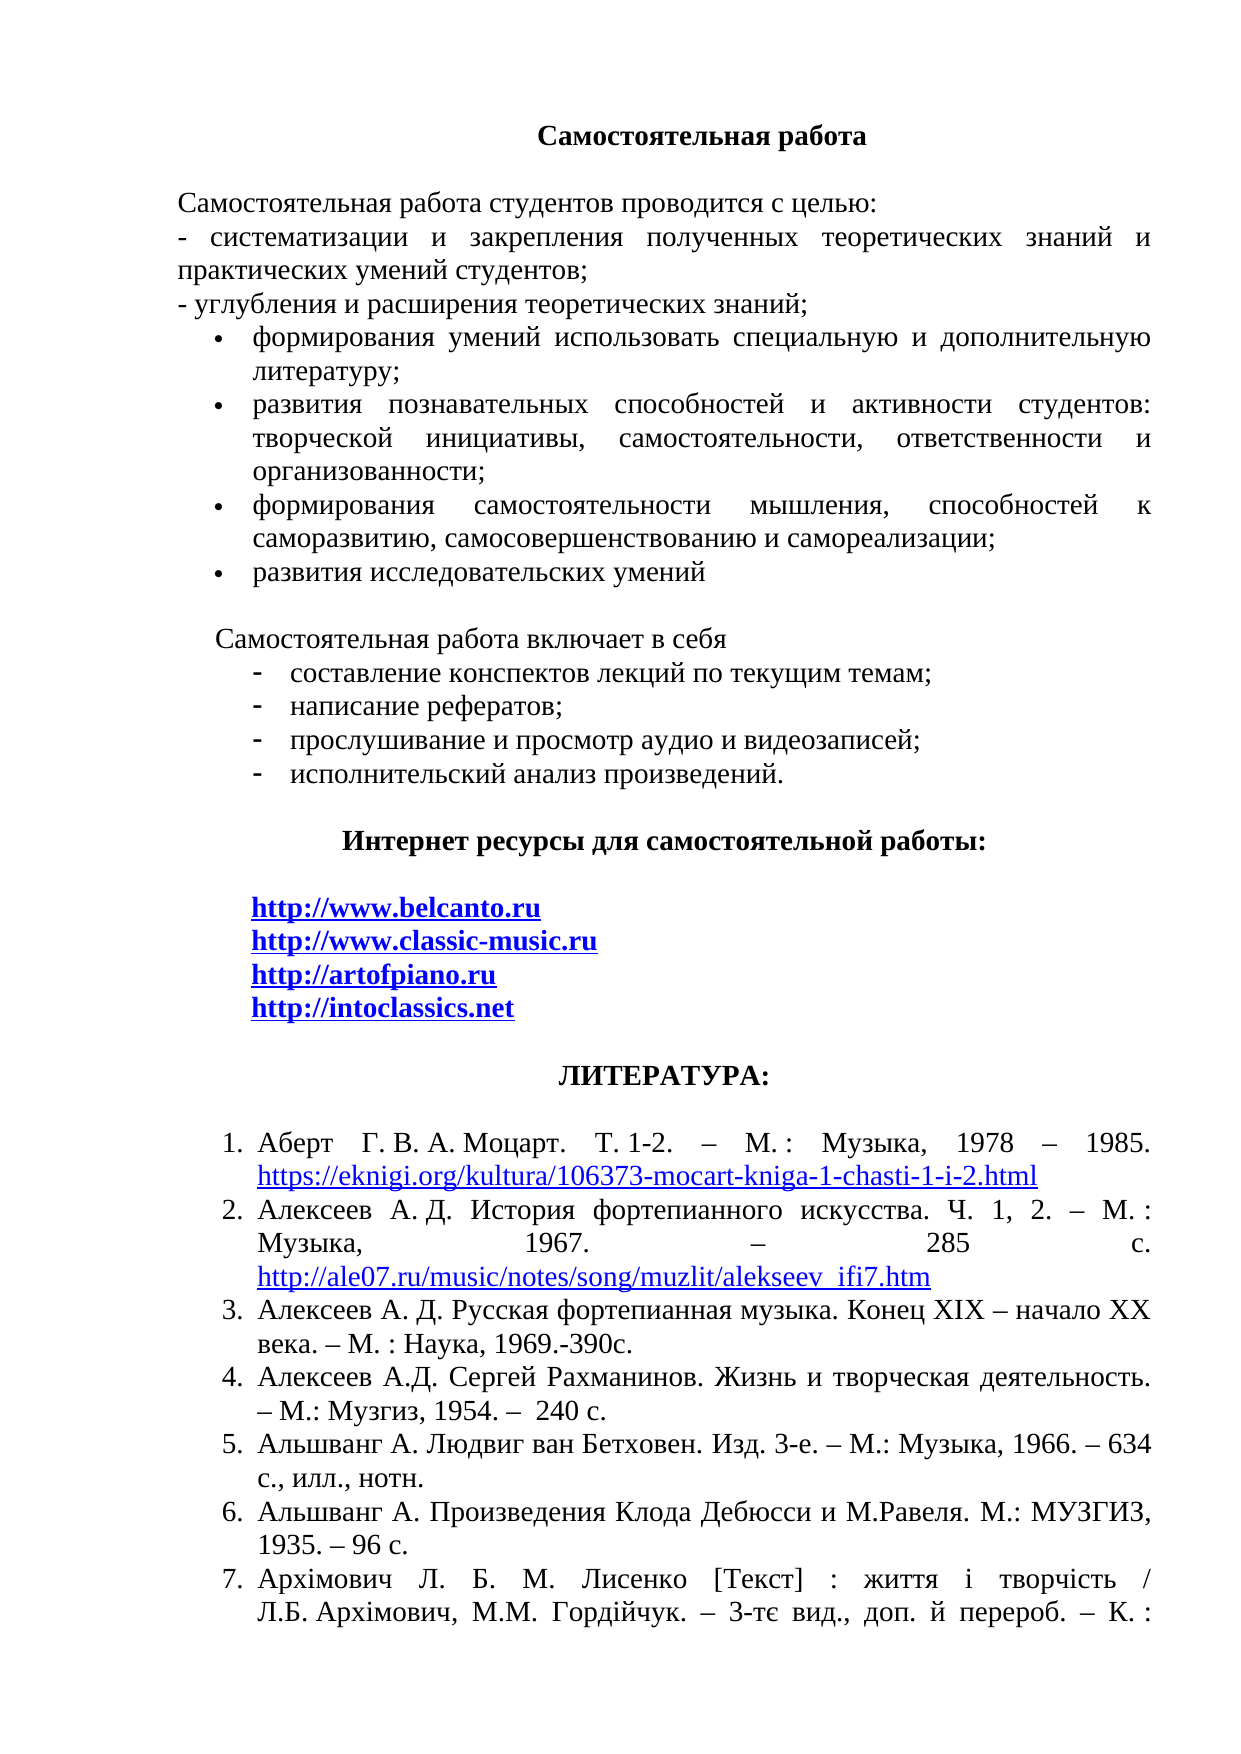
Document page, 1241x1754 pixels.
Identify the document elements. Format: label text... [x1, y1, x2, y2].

list прослушивание и просмотр аудио и видеозаписей; [252, 722, 1152, 756]
text Самостоятельная работа студентов проводится с целью: [177, 185, 1152, 219]
list написание рефератов; [252, 688, 1152, 722]
list развития исследовательских умений [215, 554, 1152, 588]
text ЛИТЕРАТУРА: [177, 1058, 1152, 1091]
text http://www.classic-music.ru [177, 923, 1152, 957]
text Самостоятельная работа включает в себя [215, 621, 1152, 655]
list Альшванг А. Людвиг ван Бетховен. Изд. 3-е. – М.: Музыка, 1966. – 634 с., илл., нотн. [222, 1427, 1152, 1494]
text http://intoclassics.net [177, 991, 1152, 1024]
text Самостоятельная работа [252, 118, 1152, 152]
list Алексеев А. Д. История фортепианного искусства. Ч. 1, 2. – М. : Музыка, 1967. – 285 с. http://ale07.ru/music/notes/song/muzlit/alekseev_ifi7.htm [222, 1192, 1152, 1292]
list Алексеев А.Д. Сергей Рахманинов. Жизнь и творческая деятельность. – М.: Музгиз, 1954. – 240 с. [222, 1359, 1152, 1427]
list Алексеев А. Д. Русская фортепианная музыка. Конец XIX – начало XX века. – М. : Наука, 1969.-390с. [222, 1292, 1152, 1359]
list исполнительский анализ произведений. [252, 756, 1152, 789]
list Аберт Г. В. А. Моцарт. Т. 1-2. – М. : Музыка, 1978 – 1985. https://eknigi.org/kultura/106373-mocart-kniga-1-chasti-1-i-2.html [222, 1125, 1152, 1192]
text Интернет ресурсы для самостоятельной работы: [177, 823, 1152, 856]
text - углубления и расширения теоретических знаний; [177, 286, 1152, 319]
list составление конспектов лекций по текущим темам; [252, 655, 1152, 688]
list формирования самостоятельности мышления, способностей к саморазвитию, самосовершенствованию и самореализации; [215, 487, 1152, 554]
text http://artofpiano.ru [177, 957, 1152, 991]
text - систематизации и закрепления полученных теоретических знаний и практических умений студентов; [177, 219, 1152, 286]
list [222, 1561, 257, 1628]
list Альшванг А. Произведения Клода Дебюсси и М.Равеля. М.: МУЗГИЗ, 1935. – 96 с. [222, 1494, 1152, 1561]
list формирования умений использовать специальную и дополнительную литературу; [215, 319, 1152, 386]
text http://www.belcanto.ru [177, 890, 1152, 923]
list развития познавательных способностей и активности студентов: творческой инициативы, самостоятельности, ответственности и организованности; [215, 386, 1152, 487]
